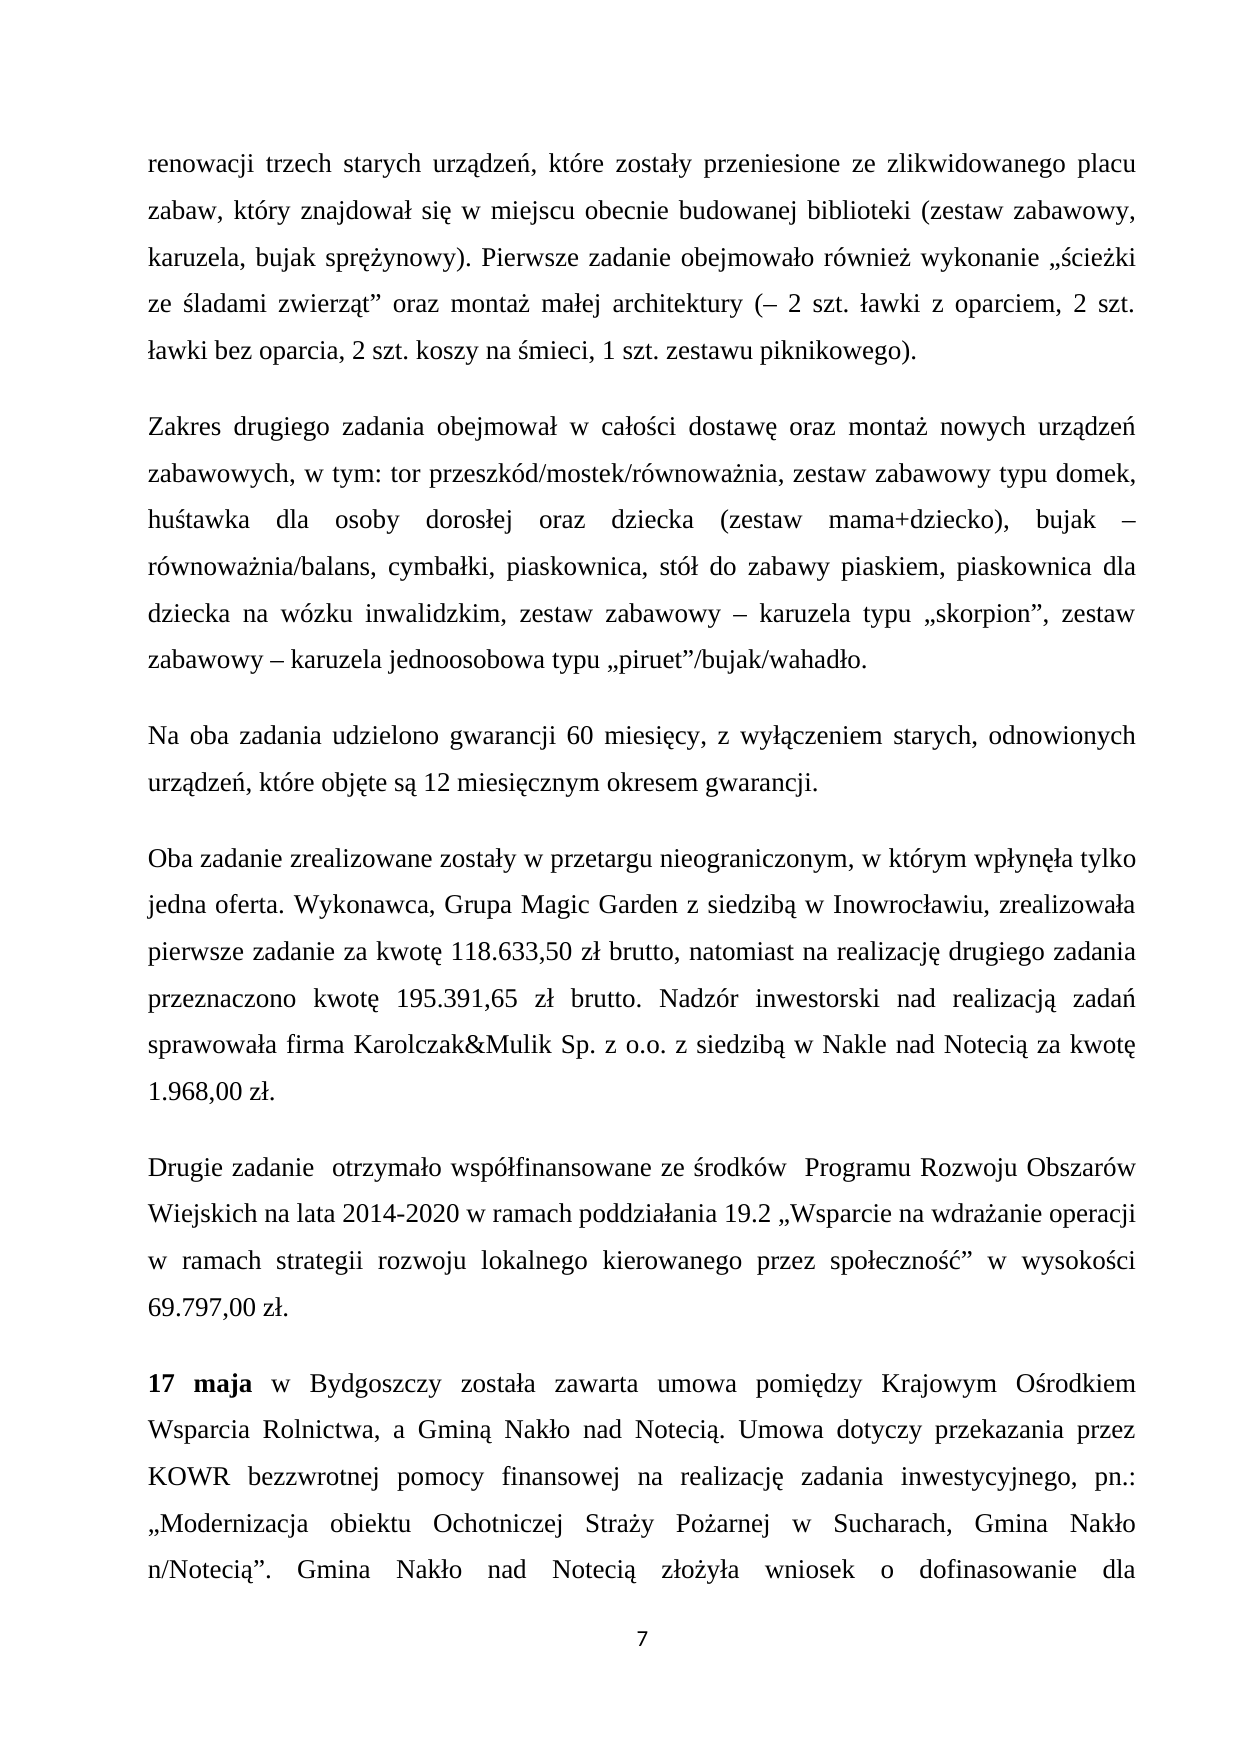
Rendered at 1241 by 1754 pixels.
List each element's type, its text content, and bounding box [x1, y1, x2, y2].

text Oba zadanie zrealizowane zostały w przetargu nieograniczonym, w którym wpłynęła tylko jedna oferta. Wykonawca, Grupa Magic Garden z siedzibą w Inowrocławiu, zrealizowała pierwsze zadanie za kwotę 118.633,50 zł brutto, natomiast na realizację drugiego zadania przeznaczono kwotę 195.391,65 zł brutto. Nadzór inwestorski nad realizacją zadań sprawowała firma Karolczak&Mulik Sp. z o.o. z siedzibą w Nakle nad Notecią za kwotę 1.968,00 zł. [148, 842, 1137, 1106]
text Zakres drugiego zadania obejmował w całości dostawę oraz montaż nowych urządzeń zabawowych, w tym: tor przeszkód/mostek/równoważnia, zestaw zabawowy typu domek, huśtawka dla osoby dorosłej oraz dziecka (zestaw mama+dziecko), bujak – równoważnia/balans, cymbałki, piaskownica, stół do zabawy piaskiem, piaskownica dla dziecka na wózku inwalidzkim, zestaw zabawowy – karuzela typu „skorpion”, zestaw zabawowy – karuzela jednoosobowa typu „piruet”/bujak/wahadło. [148, 410, 1137, 674]
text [148, 1367, 1137, 1584]
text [148, 148, 1137, 365]
text Drugie zadanie otrzymało współfinansowane ze środków Programu Rozwoju Obszarów Wiejskich na lata 2014-2020 w ramach poddziałania 19.2 „Wsparcie na wdrażanie operacji w ramach strategii rozwoju lokalnego kierowanego przez społeczność” w wysokości 69.797,00 zł. [148, 1151, 1137, 1322]
text Na oba zadania udzielono gwarancji 60 miesięcy, z wyłączeniem starych, odnowionych urządzeń, które objęte są 12 miesięcznym okresem gwarancji. [148, 719, 1137, 797]
